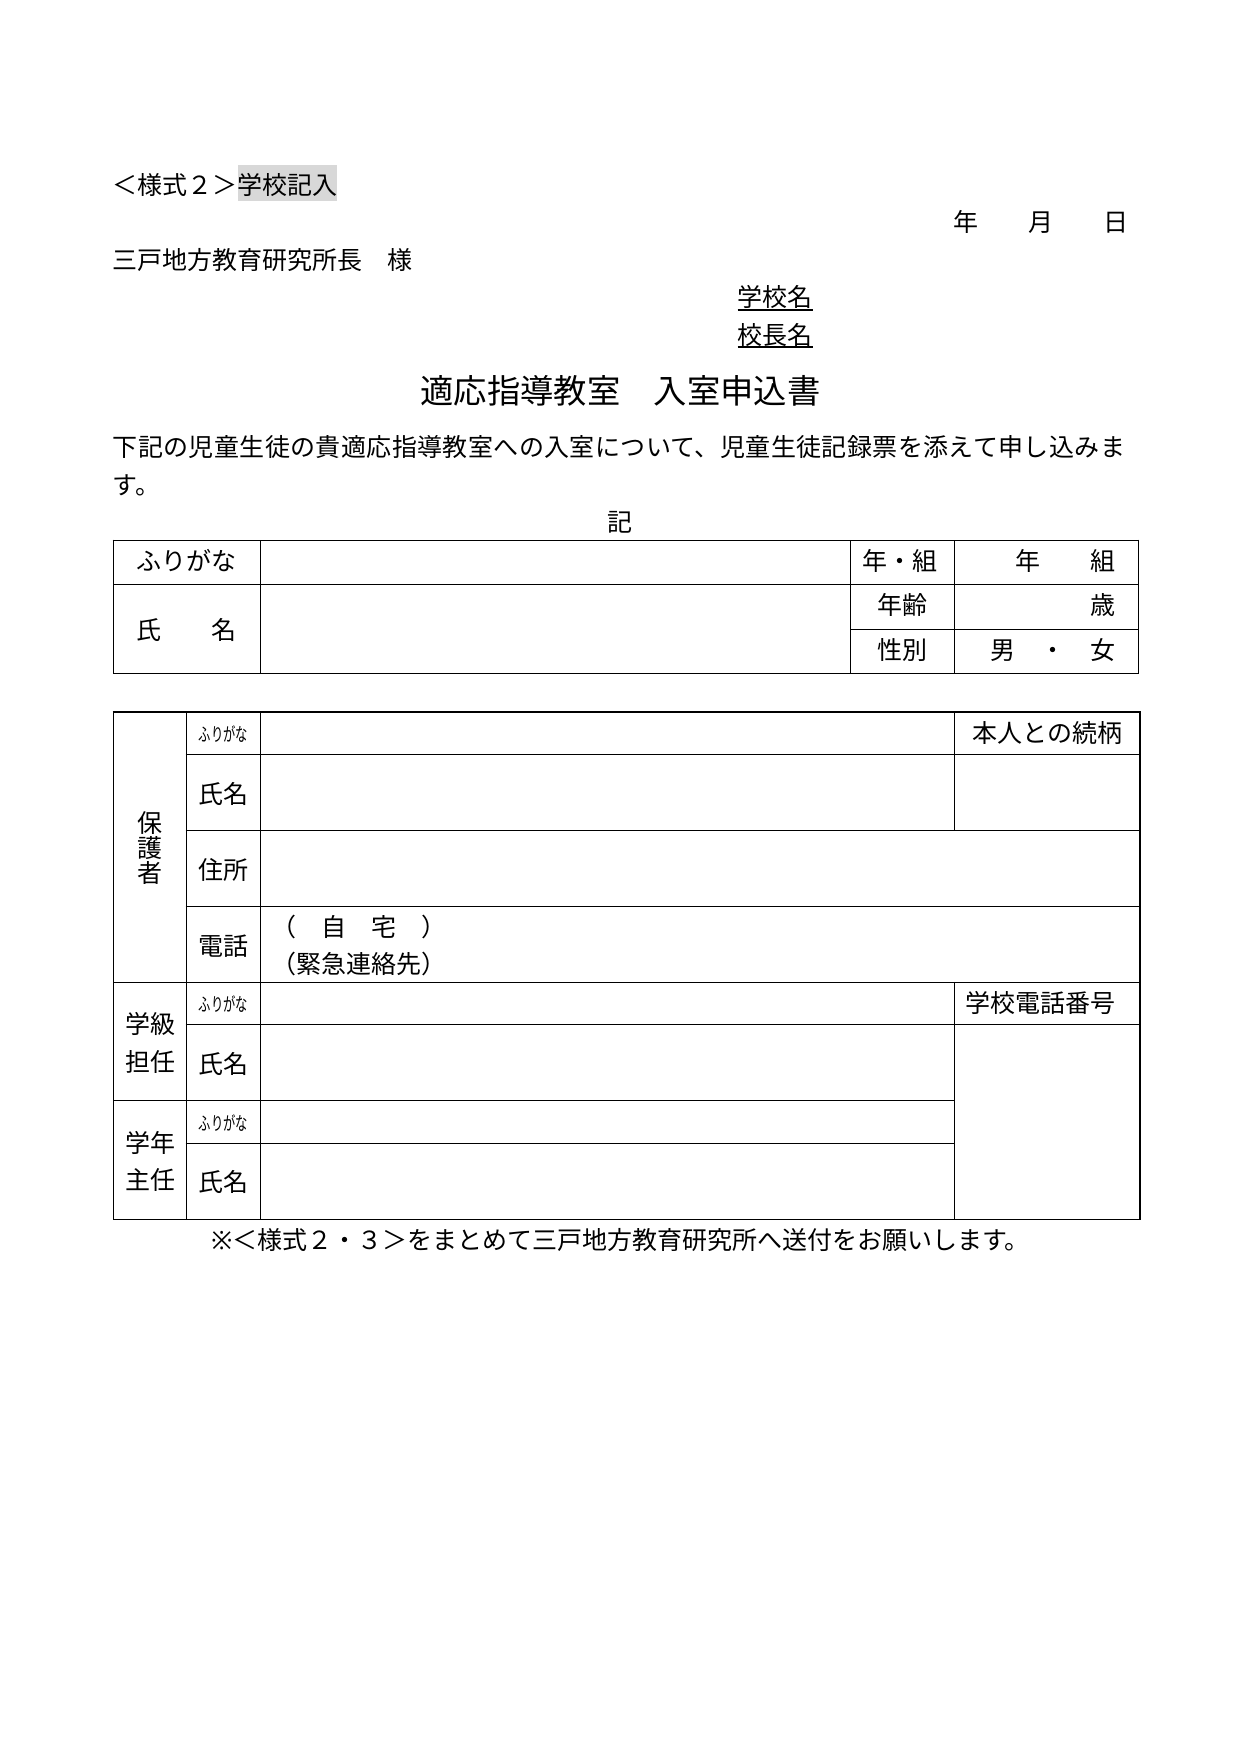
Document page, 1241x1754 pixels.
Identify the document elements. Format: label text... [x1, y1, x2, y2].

table_header ふりがな [187, 713, 260, 754]
table_cell 学級 担任 [114, 983, 186, 1100]
table_header 保護者 [114, 713, 186, 982]
table_header [261, 713, 954, 754]
table_cell [261, 983, 954, 1024]
text 年 月 日 [112, 202, 1128, 239]
table_header ふりがな [114, 541, 260, 584]
table_cell 電話 [187, 907, 260, 982]
table_cell 性別 [851, 630, 954, 673]
table_cell 学校電話番号 [955, 983, 1139, 1024]
text 学校名 [112, 277, 1128, 314]
text ＜様式２＞学校記入 [112, 164, 1128, 202]
text ※＜様式２・３＞をまとめて三戸地方教育研究所へ送付をお願いします。 [112, 1219, 1128, 1257]
table_cell 氏名 [187, 1144, 260, 1218]
table_cell 男 ・ 女 [955, 630, 1138, 673]
table_header 年 組 [955, 541, 1138, 584]
text 下記の児童生徒の貴適応指導教室への入室について、児童生徒記録票を添えて申し込みます。 [112, 427, 1128, 502]
table_cell 学年 主任 [114, 1101, 186, 1218]
table_cell [955, 755, 1139, 830]
table_header 本人との続柄 [955, 713, 1139, 754]
table_header [261, 541, 850, 584]
table_cell 年齢 [851, 585, 954, 628]
text 三戸地方教育研究所長 様 [112, 239, 1128, 277]
table_cell ふりがな [187, 983, 260, 1024]
table_cell [955, 1025, 1139, 1218]
table_header 年・組 [851, 541, 954, 584]
text 校長名 [112, 314, 1128, 352]
table_cell [261, 1144, 954, 1218]
table_cell ふりがな [187, 1101, 260, 1142]
text 適応指導教室 入室申込書 [112, 352, 1128, 427]
table_cell [261, 831, 1139, 906]
table_cell [261, 755, 954, 830]
table_cell 氏 名 [114, 585, 260, 673]
table_cell [261, 1101, 954, 1142]
table_cell [261, 585, 850, 673]
table_cell 氏名 [187, 1025, 260, 1100]
table_cell 氏名 [187, 755, 260, 830]
table_cell 住所 [187, 831, 260, 906]
table_cell （ 自 宅 ） （緊急連絡先） [261, 907, 1139, 982]
table_cell 歳 [955, 585, 1138, 628]
table_cell [261, 1025, 954, 1100]
subtitle 記 [112, 502, 1128, 539]
